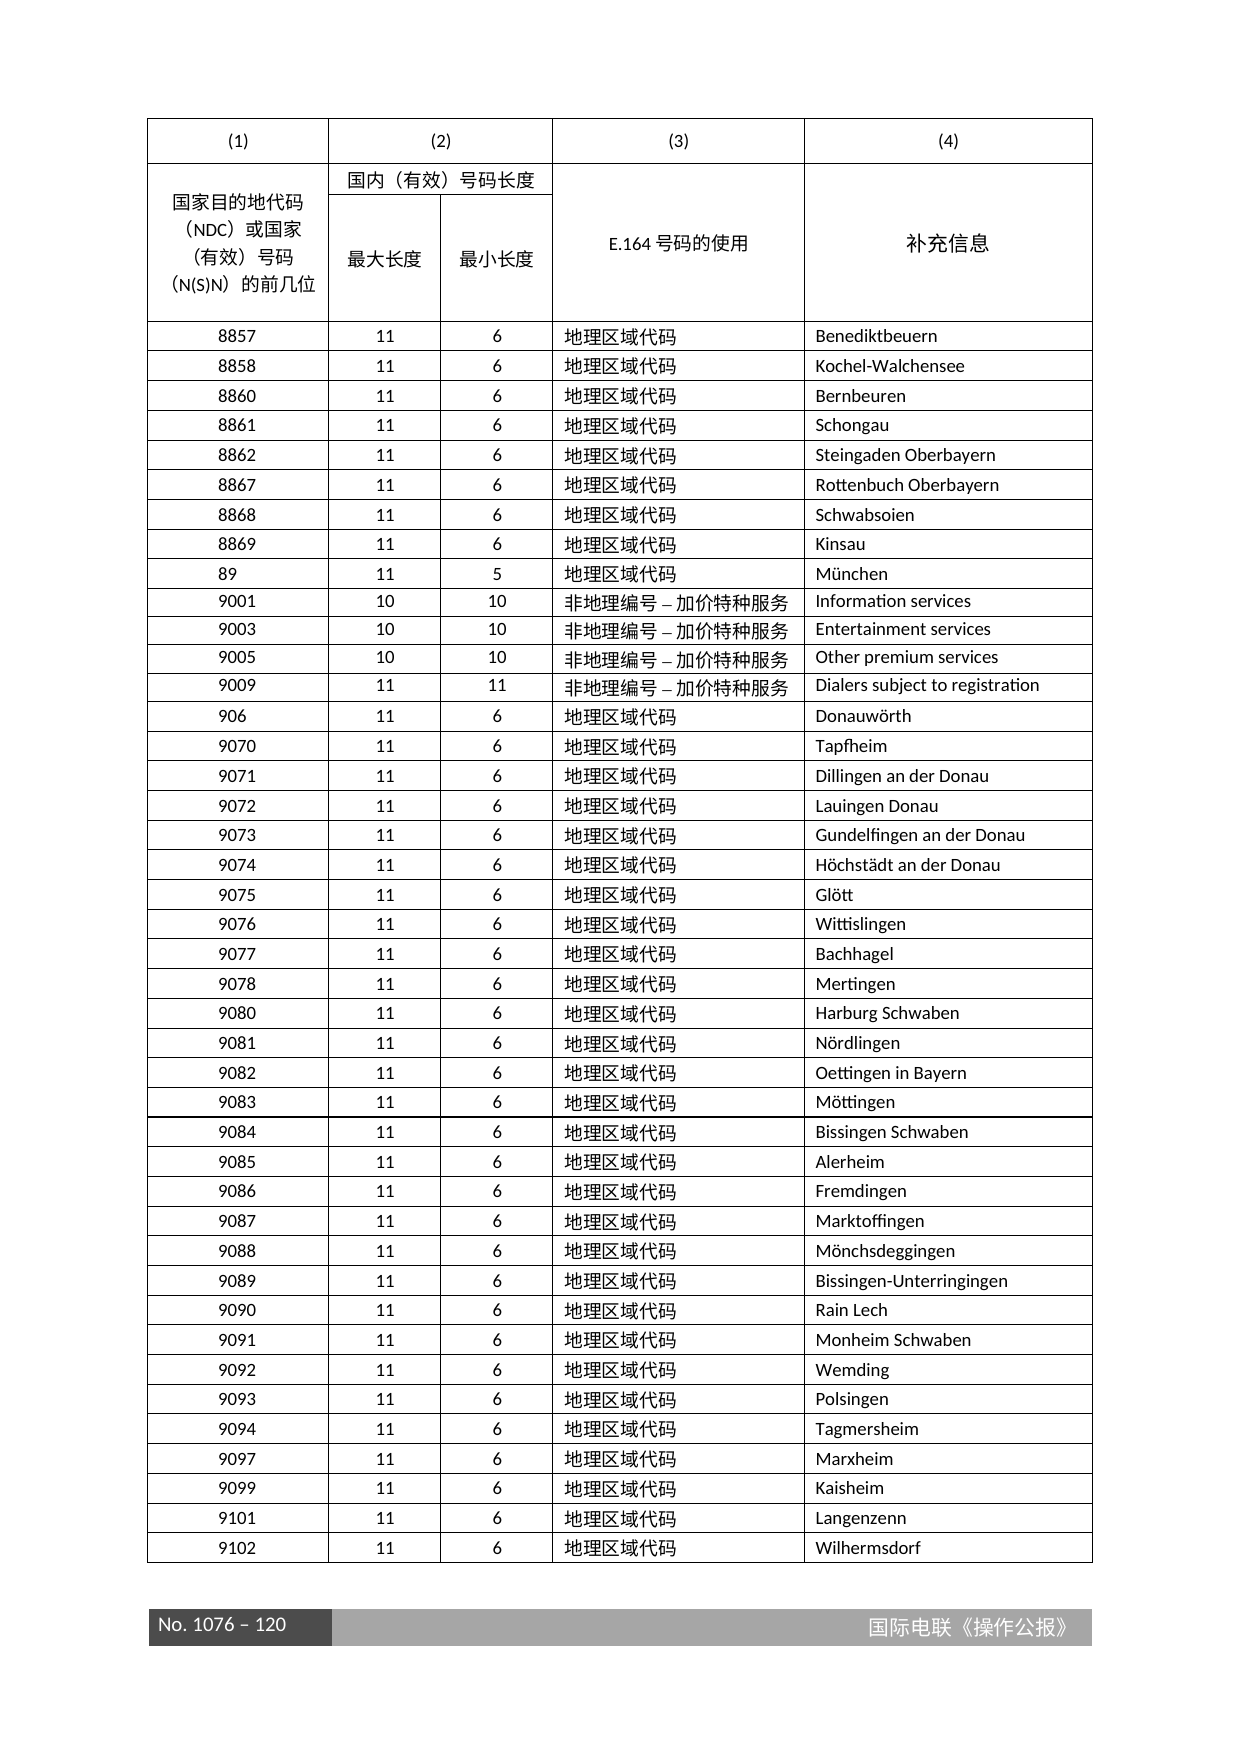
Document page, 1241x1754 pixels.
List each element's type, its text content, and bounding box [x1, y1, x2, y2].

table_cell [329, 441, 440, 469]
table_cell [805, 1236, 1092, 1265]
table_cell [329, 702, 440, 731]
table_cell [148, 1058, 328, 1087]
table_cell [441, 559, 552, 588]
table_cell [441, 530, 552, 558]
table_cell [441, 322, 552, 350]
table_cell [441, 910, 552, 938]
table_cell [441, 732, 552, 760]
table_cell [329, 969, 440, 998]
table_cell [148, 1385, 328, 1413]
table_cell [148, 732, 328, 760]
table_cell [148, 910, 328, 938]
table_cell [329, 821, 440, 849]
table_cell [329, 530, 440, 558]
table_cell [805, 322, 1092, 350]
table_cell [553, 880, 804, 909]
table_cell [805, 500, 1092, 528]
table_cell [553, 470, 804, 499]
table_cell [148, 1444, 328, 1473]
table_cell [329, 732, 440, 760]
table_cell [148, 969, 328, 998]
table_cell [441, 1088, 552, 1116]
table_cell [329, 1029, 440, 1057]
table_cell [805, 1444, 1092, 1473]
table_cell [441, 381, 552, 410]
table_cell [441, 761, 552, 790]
table_header (4) [805, 119, 1092, 163]
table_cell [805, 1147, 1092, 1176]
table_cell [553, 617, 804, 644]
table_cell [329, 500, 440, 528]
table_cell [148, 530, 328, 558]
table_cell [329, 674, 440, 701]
table_cell 最大长度 [329, 195, 440, 321]
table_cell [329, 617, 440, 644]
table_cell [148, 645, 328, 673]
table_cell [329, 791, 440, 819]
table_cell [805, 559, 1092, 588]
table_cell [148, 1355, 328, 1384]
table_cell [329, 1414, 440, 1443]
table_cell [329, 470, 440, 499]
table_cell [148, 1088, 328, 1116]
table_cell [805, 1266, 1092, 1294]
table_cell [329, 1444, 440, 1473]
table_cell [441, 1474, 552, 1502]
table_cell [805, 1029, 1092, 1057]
table_header (2) [329, 119, 552, 163]
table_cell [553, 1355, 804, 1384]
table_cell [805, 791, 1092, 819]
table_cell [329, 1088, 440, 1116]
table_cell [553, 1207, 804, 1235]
table_cell E.164号码的使用 [553, 164, 804, 321]
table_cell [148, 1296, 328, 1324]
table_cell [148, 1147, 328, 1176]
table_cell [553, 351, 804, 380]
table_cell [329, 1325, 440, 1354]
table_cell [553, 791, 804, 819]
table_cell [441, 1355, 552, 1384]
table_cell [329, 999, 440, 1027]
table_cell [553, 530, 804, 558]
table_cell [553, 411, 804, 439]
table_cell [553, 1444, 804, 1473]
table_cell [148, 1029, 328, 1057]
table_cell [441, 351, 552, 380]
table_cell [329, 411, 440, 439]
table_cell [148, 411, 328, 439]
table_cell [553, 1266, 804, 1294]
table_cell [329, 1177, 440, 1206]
table_cell 最小长度 [441, 195, 552, 321]
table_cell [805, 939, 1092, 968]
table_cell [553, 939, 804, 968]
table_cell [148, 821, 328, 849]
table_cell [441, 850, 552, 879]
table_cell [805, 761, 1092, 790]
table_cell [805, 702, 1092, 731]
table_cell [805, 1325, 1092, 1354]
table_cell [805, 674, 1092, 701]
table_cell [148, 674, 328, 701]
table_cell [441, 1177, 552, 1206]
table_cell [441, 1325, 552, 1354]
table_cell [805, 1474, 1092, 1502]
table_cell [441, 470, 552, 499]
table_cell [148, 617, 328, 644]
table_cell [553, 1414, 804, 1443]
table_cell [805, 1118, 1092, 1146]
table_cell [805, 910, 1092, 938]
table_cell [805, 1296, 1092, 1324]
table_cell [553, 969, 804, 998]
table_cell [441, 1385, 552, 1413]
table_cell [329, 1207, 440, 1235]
table_cell 国内（有效）号码长度 [329, 164, 552, 194]
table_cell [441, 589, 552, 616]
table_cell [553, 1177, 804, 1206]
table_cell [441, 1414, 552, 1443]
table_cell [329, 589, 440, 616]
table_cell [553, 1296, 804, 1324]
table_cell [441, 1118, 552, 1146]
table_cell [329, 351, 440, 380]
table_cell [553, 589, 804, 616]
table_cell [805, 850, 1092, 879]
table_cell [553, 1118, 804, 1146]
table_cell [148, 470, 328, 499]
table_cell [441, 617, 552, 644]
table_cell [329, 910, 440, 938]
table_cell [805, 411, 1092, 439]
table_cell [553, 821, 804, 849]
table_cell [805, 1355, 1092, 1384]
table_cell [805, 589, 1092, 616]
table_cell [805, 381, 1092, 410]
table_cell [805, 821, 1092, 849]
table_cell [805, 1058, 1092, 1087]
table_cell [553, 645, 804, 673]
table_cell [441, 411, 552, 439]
table_cell 国家目的地代码（NDC）或国家（有效）号码（N(S)N）的前几位 [148, 164, 328, 321]
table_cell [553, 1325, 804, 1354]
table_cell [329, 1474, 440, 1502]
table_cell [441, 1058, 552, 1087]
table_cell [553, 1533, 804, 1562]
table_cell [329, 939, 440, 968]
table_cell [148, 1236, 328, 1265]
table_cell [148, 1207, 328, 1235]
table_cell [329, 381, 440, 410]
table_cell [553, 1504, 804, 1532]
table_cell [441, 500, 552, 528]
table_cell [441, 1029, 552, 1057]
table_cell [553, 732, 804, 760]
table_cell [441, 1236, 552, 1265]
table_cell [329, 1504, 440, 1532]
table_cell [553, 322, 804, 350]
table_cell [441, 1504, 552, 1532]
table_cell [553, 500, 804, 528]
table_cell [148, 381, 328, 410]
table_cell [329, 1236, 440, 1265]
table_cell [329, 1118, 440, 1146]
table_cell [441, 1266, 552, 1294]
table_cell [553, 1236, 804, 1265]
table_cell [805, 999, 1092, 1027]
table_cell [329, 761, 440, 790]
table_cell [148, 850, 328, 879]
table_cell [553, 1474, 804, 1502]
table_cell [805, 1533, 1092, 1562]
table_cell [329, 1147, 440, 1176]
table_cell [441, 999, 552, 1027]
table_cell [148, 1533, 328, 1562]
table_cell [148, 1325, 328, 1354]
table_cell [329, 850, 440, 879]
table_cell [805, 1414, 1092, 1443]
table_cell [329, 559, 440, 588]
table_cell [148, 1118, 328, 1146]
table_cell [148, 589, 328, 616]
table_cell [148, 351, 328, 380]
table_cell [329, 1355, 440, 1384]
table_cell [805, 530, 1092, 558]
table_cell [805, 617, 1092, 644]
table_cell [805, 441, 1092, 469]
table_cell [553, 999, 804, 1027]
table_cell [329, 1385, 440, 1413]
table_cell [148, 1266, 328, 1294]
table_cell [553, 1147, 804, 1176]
table_header (1) [148, 119, 328, 163]
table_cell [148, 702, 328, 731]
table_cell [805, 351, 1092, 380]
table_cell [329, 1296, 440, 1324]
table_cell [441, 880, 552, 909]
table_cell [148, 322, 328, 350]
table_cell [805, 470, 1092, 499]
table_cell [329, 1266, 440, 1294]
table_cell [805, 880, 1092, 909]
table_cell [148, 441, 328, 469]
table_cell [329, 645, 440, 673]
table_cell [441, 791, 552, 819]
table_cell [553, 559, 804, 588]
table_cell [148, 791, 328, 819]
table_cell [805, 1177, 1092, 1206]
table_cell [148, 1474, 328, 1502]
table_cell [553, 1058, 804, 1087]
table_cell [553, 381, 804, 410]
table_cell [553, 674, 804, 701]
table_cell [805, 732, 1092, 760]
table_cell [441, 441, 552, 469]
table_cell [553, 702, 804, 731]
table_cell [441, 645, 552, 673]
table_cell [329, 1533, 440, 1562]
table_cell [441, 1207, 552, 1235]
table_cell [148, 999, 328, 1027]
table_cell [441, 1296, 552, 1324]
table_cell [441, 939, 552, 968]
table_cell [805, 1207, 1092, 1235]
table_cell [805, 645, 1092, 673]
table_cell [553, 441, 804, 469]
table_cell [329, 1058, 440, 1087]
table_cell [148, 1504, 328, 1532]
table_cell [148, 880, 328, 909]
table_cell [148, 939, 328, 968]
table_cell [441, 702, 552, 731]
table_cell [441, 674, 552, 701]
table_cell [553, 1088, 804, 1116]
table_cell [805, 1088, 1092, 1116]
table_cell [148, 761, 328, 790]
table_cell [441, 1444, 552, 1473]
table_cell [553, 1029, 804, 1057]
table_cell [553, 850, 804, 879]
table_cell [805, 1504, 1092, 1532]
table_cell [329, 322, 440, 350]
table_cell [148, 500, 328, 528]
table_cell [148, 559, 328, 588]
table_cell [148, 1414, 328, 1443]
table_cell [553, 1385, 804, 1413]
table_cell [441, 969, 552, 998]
table_header (3) [553, 119, 804, 163]
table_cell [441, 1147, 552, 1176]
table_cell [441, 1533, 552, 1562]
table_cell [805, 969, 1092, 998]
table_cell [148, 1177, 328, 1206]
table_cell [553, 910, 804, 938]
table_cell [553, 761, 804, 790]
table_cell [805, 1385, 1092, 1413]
table_cell 补充信息 [805, 164, 1092, 321]
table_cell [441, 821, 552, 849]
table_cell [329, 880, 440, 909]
